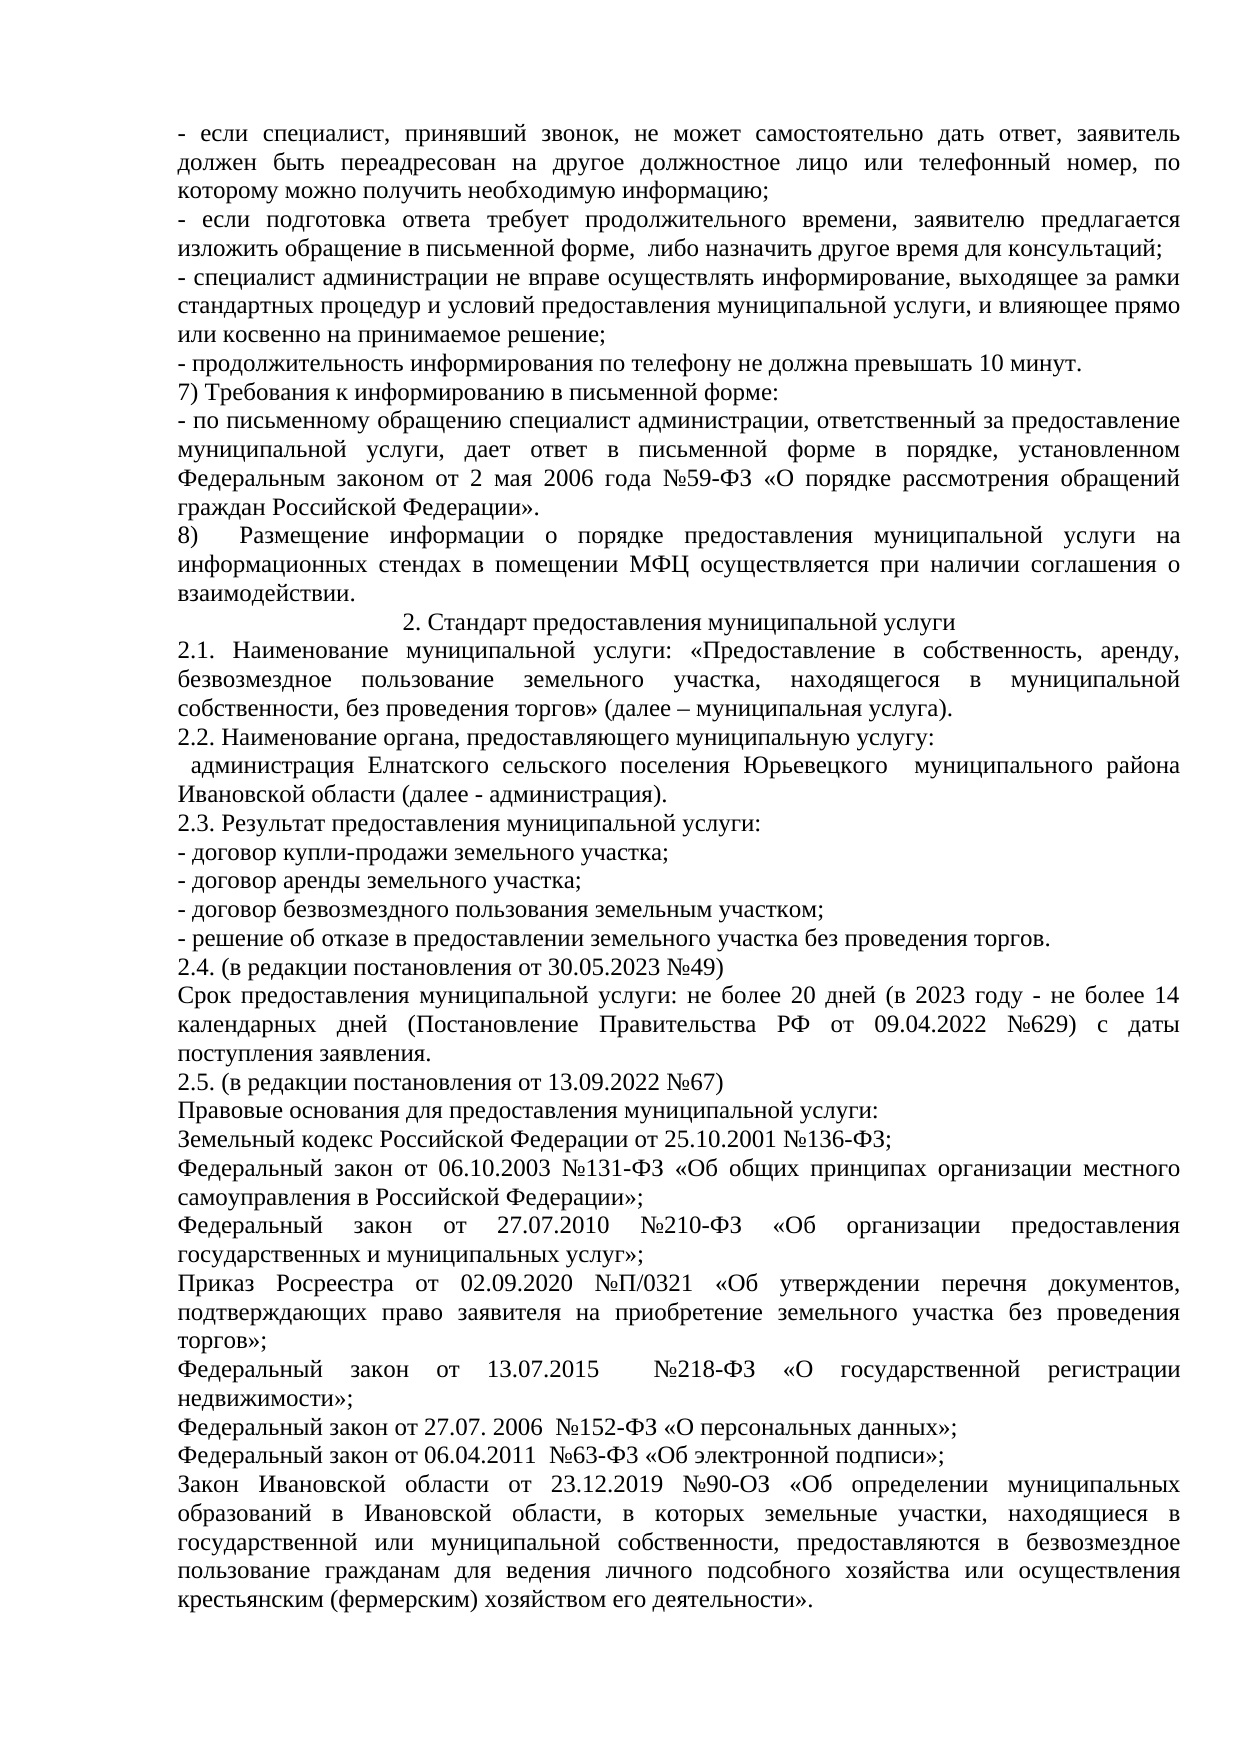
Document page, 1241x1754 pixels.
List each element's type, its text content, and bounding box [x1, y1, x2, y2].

text - решение об отказе в предоставлении земельного участка без проведения торгов. [177, 923, 1181, 952]
text 2. Стандарт предоставления муниципальной услуги [177, 607, 1181, 636]
text Земельный кодекс Российской Федерации от 25.10.2001 №136-ФЗ; [177, 1124, 1181, 1153]
text администрация Елнатского сельского поселения Юрьевецкого муниципального района Ивановской области (далее - администрация). [177, 751, 1181, 808]
text Правовые основания для предоставления муниципальной услуги: [177, 1096, 1181, 1124]
text 7) Требования к информированию в письменной форме: [177, 377, 1181, 406]
text Федеральный закон от 27.07.2010 №210-ФЗ «Об организации предоставления государственных и муниципальных услуг»; [177, 1211, 1181, 1268]
text Закон Ивановской области от 23.12.2019 №90-ОЗ «Об определении муниципальных образований в Ивановской области, в которых земельные участки, находящиеся в государственной или муниципальной собственности, предоставляются в безвозмездное пользование гражданам для ведения личного подсобного хозяйства или осуществления крестьянским (фермерским) хозяйством его деятельности». [177, 1469, 1181, 1613]
text 2.1. Наименование муниципальной услуги: «Предоставление в собственность, аренду, безвозмездное пользование земельного участка, находящегося в муниципальной собственности, без проведения торгов» (далее – муниципальная услуга). [177, 636, 1181, 722]
text - если специалист, принявший звонок, не может самостоятельно дать ответ, заявитель должен быть переадресован на другое должностное лицо или телефонный номер, по которому можно получить необходимую информацию; [177, 118, 1181, 204]
text Срок предоставления муниципальной услуги: не более 20 дней (в 2023 году - не более 14 календарных дней (Постановление Правительства РФ от 09.04.2022 №629) с даты поступления заявления. [177, 981, 1181, 1067]
text - договор аренды земельного участка; [177, 866, 1181, 894]
text 2.4. (в редакции постановления от 30.05.2023 №49) [177, 952, 1181, 981]
text 2.5. (в редакции постановления от 13.09.2022 №67) [177, 1067, 1181, 1096]
text - по письменному обращению специалист администрации, ответственный за предоставление муниципальной услуги, дает ответ в письменной форме в порядке, установленном Федеральным законом от 2 мая 2006 года №59-ФЗ «О порядке рассмотрения обращений граждан Российской Федерации». [177, 406, 1181, 521]
text Федеральный закон от 27.07. 2006 №152-ФЗ «О персональных данных»; [177, 1412, 1181, 1441]
text - договор купли-продажи земельного участка; [177, 837, 1181, 866]
text Приказ Росреестра от 02.09.2020 №П/0321 «Об утверждении перечня документов, подтверждающих право заявителя на приобретение земельного участка без проведения торгов»; [177, 1268, 1181, 1354]
text 8) Размещение информации о порядке предоставления муниципальной услуги на информационных стендах в помещении МФЦ осуществляется при наличии соглашения о взаимодействии. [177, 521, 1181, 607]
text Федеральный закон от 13.07.2015 №218-ФЗ «О государственной регистрации недвижимости»; [177, 1354, 1181, 1412]
text - если подготовка ответа требует продолжительного времени, заявителю предлагается изложить обращение в письменной форме, либо назначить другое время для консультаций; [177, 204, 1181, 262]
text 2.2. Наименование органа, предоставляющего муниципальную услугу: [177, 722, 1181, 751]
text - специалист администрации не вправе осуществлять информирование, выходящее за рамки стандартных процедур и условий предоставления муниципальной услуги, и влияющее прямо или косвенно на принимаемое решение; [177, 262, 1181, 348]
text Федеральный закон от 06.10.2003 №131-ФЗ «Об общих принципах организации местного самоуправления в Российской Федерации»; [177, 1153, 1181, 1211]
text - продолжительность информирования по телефону не должна превышать 10 минут. [177, 348, 1181, 377]
text 2.3. Результат предоставления муниципальной услуги: [177, 808, 1181, 837]
text Федеральный закон от 06.04.2011 №63-Ф3 «Об электронной подписи»; [177, 1441, 1181, 1469]
text - договор безвозмездного пользования земельным участком; [177, 894, 1181, 923]
